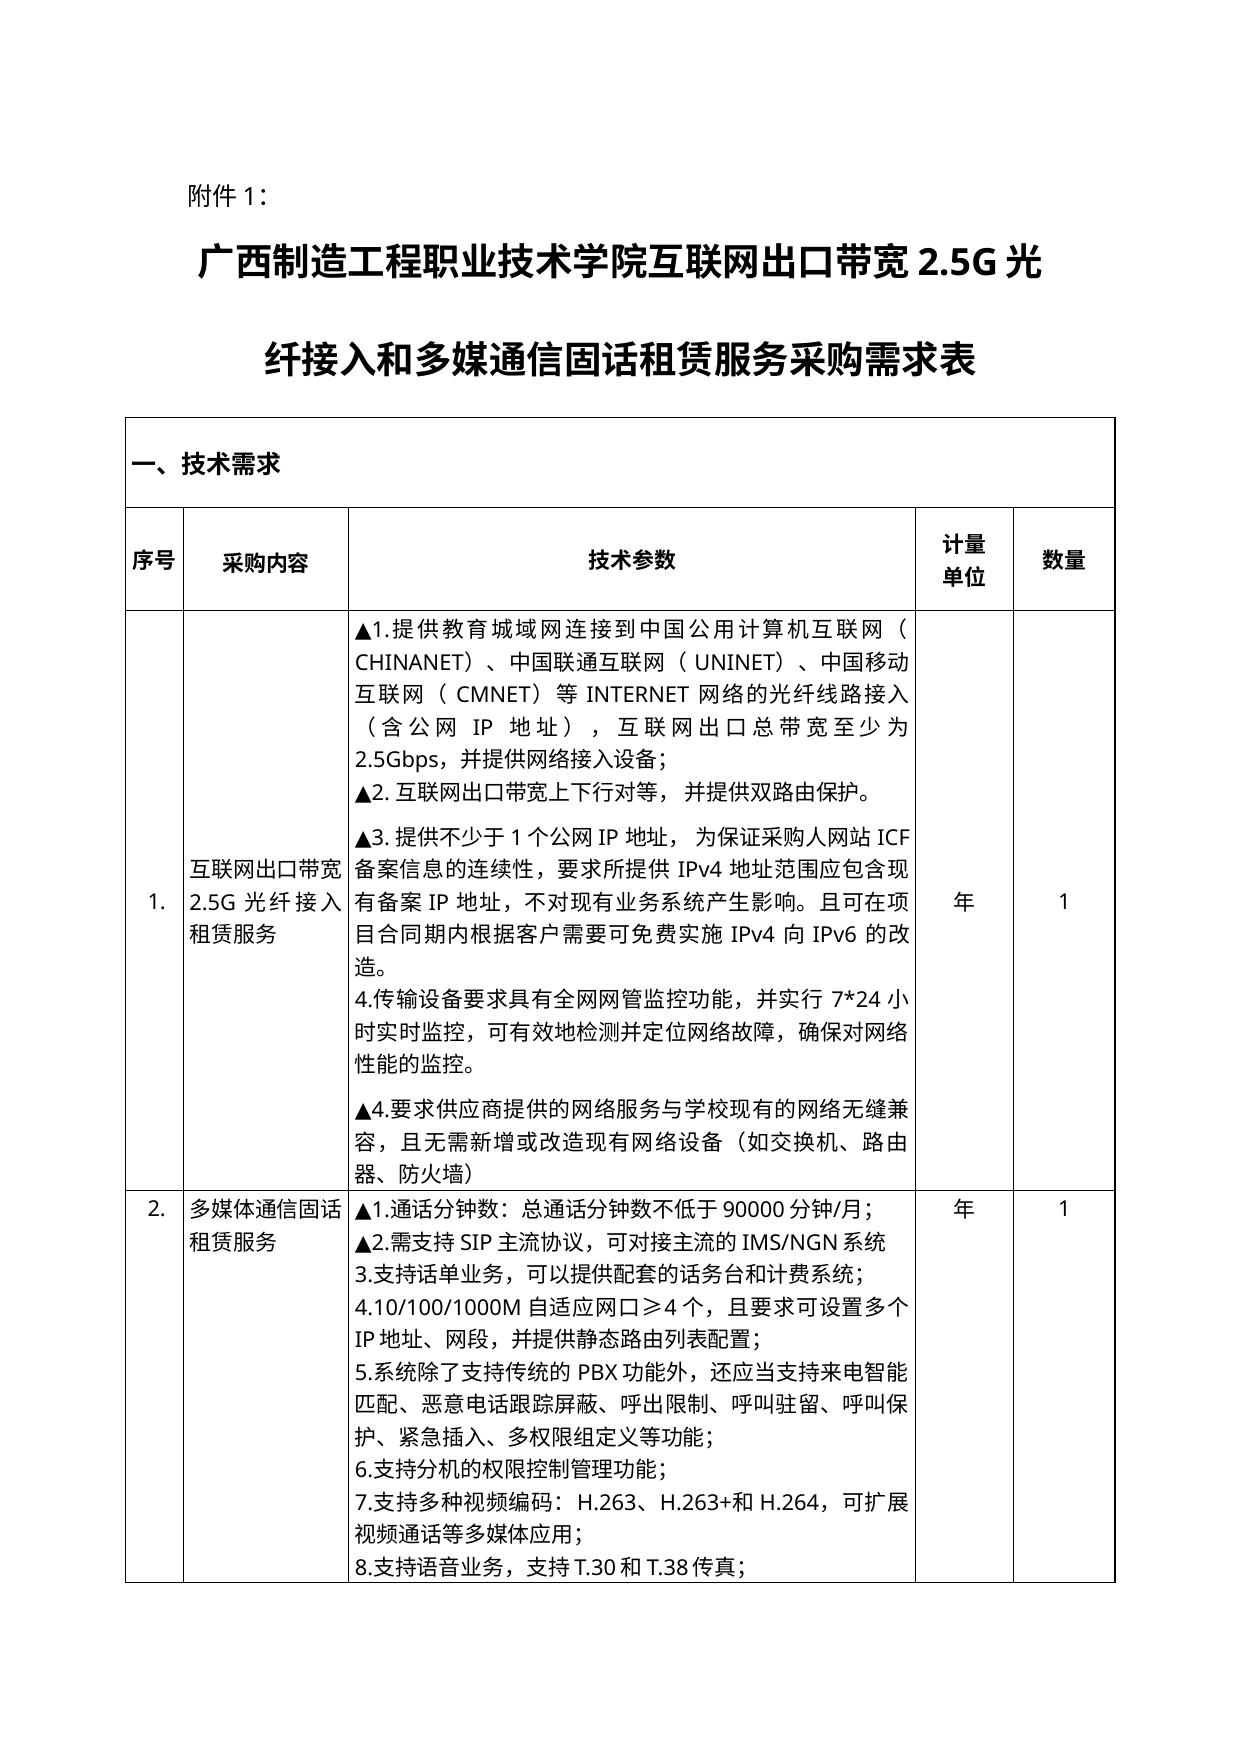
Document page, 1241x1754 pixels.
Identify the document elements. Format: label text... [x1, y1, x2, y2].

table_cell 计量 单位 [916, 508, 1013, 610]
table_cell 1 [1014, 1191, 1114, 1582]
table_cell 采购内容 [184, 508, 348, 610]
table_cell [349, 1191, 915, 1582]
table_header 一、技术需求 [126, 418, 1114, 507]
table_cell 数量 [1014, 508, 1114, 610]
table_cell [126, 1191, 183, 1582]
table_cell 互联网出口带宽2.5G光纤接入租赁服务 [184, 611, 348, 1189]
table_cell 1 [1014, 611, 1114, 1189]
table_cell 年 [916, 611, 1013, 1189]
table_cell ▲1.提供教育城域网连接到中国公用计算机互联网（ CHINANET）、中国联通互联网（ UNINET）、中国移动互联网（ CMNET）等 INTERNET 网络的光纤线路接入（含公网 IP 地址），互联网出口总带宽至少为 2.5Gbps，并提供网络接入设备； ▲2. 互联网出口带宽上下行对等， 并提供双路由保护。 ▲3. 提供不少于1个公网 IP 地址， 为保证采购人网站 ICF备案信息的连续性，要求所提供 IPv4 地址范围应包含现有备案 IP 地址，不对现有业务系统产生影响。且可在项目合同期内根据客户需要可免费实施 IPv4 向 IPv6 的改造。 4.传输设备要求具有全网网管监控功能，并实行 7*24 小时实时监控，可有效地检测并定位网络故障，确保对网络性能的监控。 ▲4.要求供应商提供的网络服务与学校现有的网络无缝兼容，且无需新增或改造现有网络设备（如交换机、路由器、防火墙） [349, 611, 915, 1189]
text 附件1： [187, 162, 1053, 227]
table_cell 技术参数 [349, 508, 915, 610]
table_cell 序号 [126, 508, 183, 610]
text 广西制造工程职业技术学院互联网出口带宽2.5G光纤接入和多媒通信固话租赁服务采购需求表 [187, 227, 1053, 389]
table_cell 年 [916, 1191, 1013, 1582]
table_cell 多媒体通信固话租赁服务 [184, 1191, 348, 1582]
table_cell [126, 611, 183, 1189]
